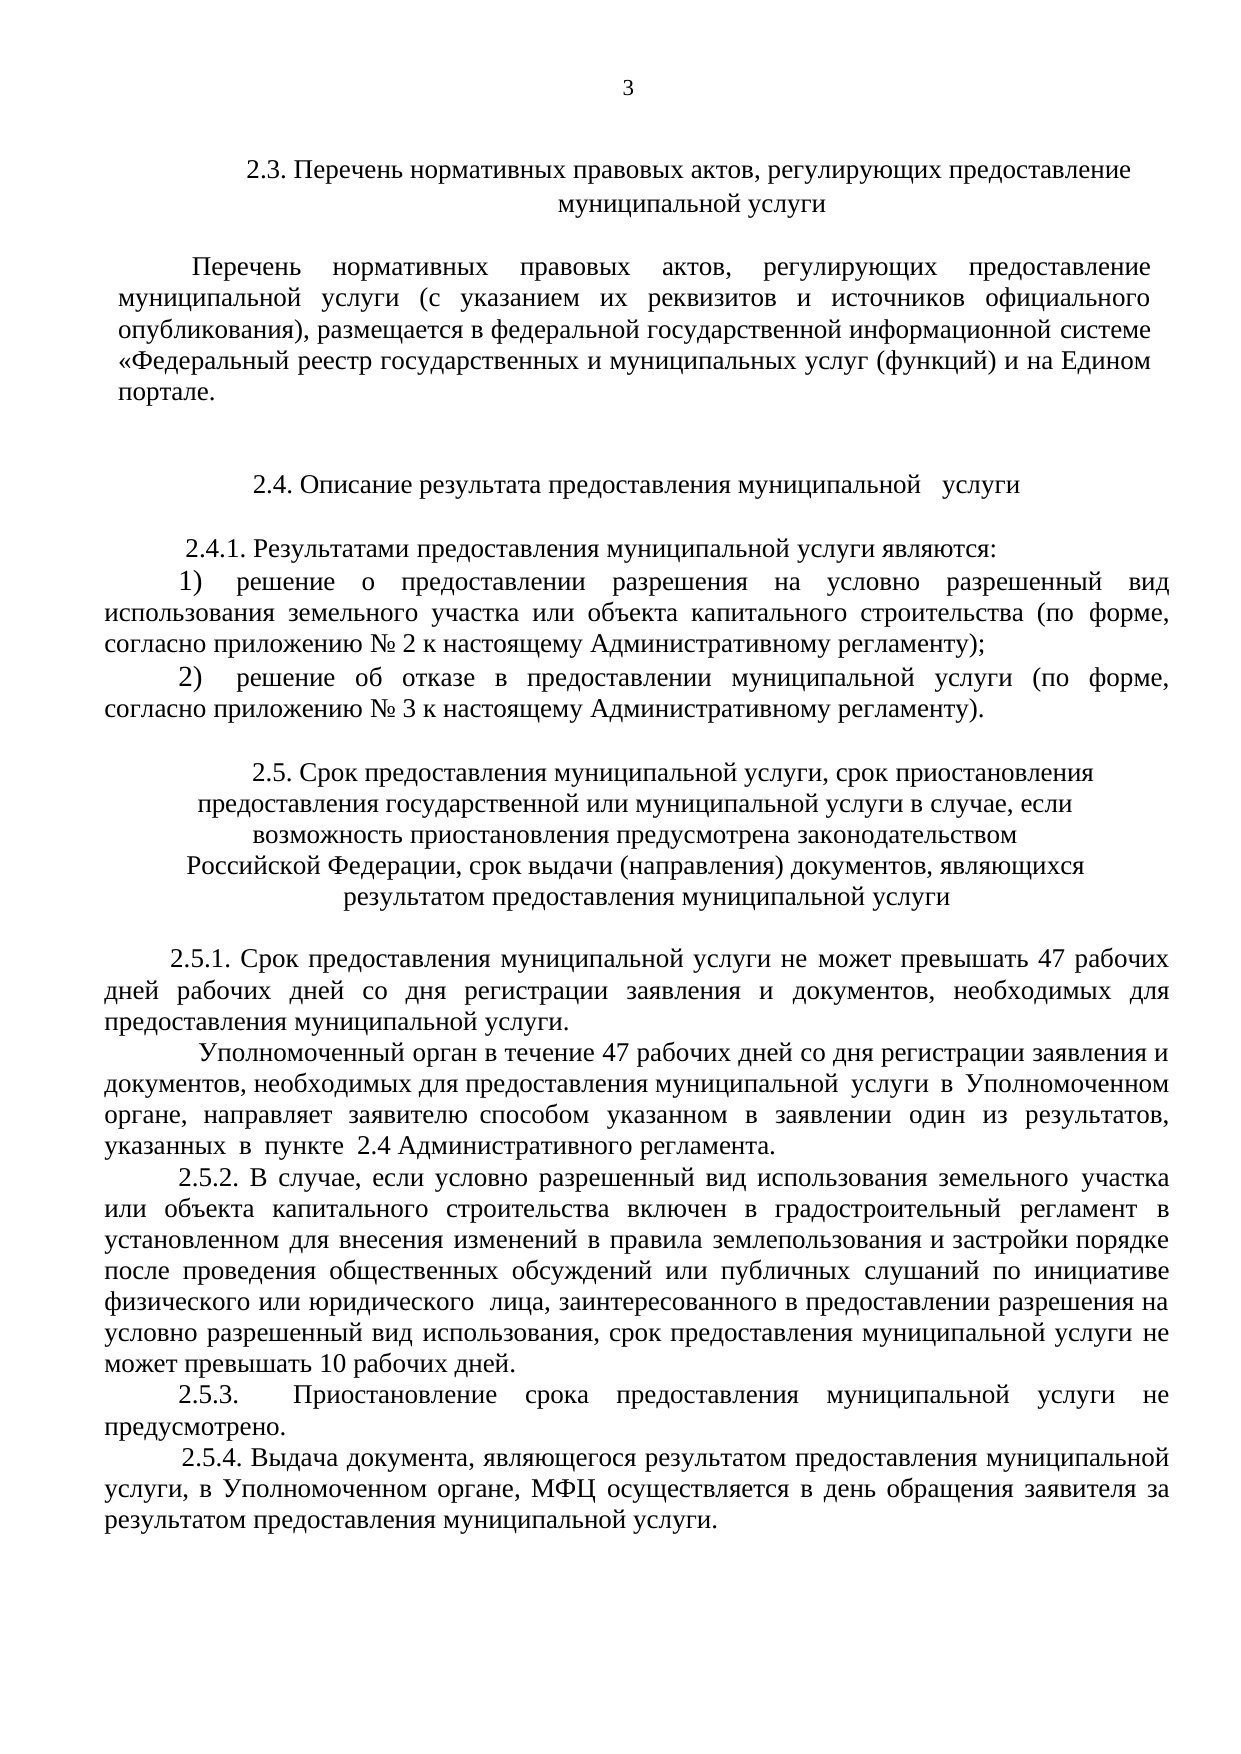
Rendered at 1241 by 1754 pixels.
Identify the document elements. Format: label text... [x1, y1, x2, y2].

list 2.5.4. Выдача документа, являющегося результатом предоставления муниципальной услуги, в Уполномоченном органе, МФЦ осуществляется в день обращения заявителя за результатом предоставления муниципальной услуги. [104, 1441, 1169, 1534]
list 2.4. Описание результата предоставления муниципальной услуги [139, 468, 1131, 499]
list 2.3. Перечень нормативных правовых актов, регулирующих предоставление [195, 152, 1169, 186]
list 2.5. Срок предоставления муниципальной услуги, срок приостановления предоставления государственной или муниципальной услуги в случае, если возможность приостановления предусмотрена законодательством [132, 756, 1138, 849]
text муниципальной услуги [484, 186, 1169, 219]
list 2.5.3. Приостановление срока предоставления муниципальной услуги не предусмотрено. [104, 1379, 1169, 1441]
text Уполномоченный орган в течение 47 рабочих дней со дня регистрации заявления и документов, необходимых для предоставления муниципальной услуги в Уполномоченном органе, направляет заявителю способом указанном в заявлении один из результатов, указанных в пункте 2.4 Административного регламента. [104, 1036, 1169, 1161]
text Перечень нормативных правовых актов, регулирующих предоставление муниципальной услуги (с указанием их реквизитов и источников официального опубликования), размещается в федеральной государственной информационной системе «Федеральный реестр государственных и муниципальных услуг (функций) и на Едином портале. [118, 250, 1151, 406]
list решение об отказе в предоставлении муниципальной услуги (по форме, согласно приложению № 3 к настоящему Административному регламенту). [104, 659, 1169, 723]
list решение о предоставлении разрешения на условно разрешенный вид использования земельного участка или объекта капитального строительства (по форме, согласно приложению № 2 к настоящему Административному регламенту); [104, 563, 1169, 659]
list 2.5.2. В случае, если условно разрешенный вид использования земельного участка или объекта капитального строительства включен в градостроительный регламент в установленном для внесения изменений в правила землепользования и застройки порядке после проведения общественных обсуждений или публичных слушаний по инициативе физического или юридического лица, заинтересованного в предоставлении разрешения на условно разрешенный вид использования, срок предоставления муниципальной услуги не может превышать 10 рабочих дней. [104, 1161, 1169, 1379]
text Российской Федерации, срок выдачи (направления) документов, являющихся результатом предоставления муниципальной услуги [150, 849, 1121, 911]
text 2.4.1. Результатами предоставления муниципальной услуги являются: [104, 532, 1169, 563]
list 2.5.1. Срок предоставления муниципальной услуги не может превышать 47 рабочих дней рабочих дней со дня регистрации заявления и документов, необходимых для предоставления муниципальной услуги. [104, 943, 1169, 1036]
